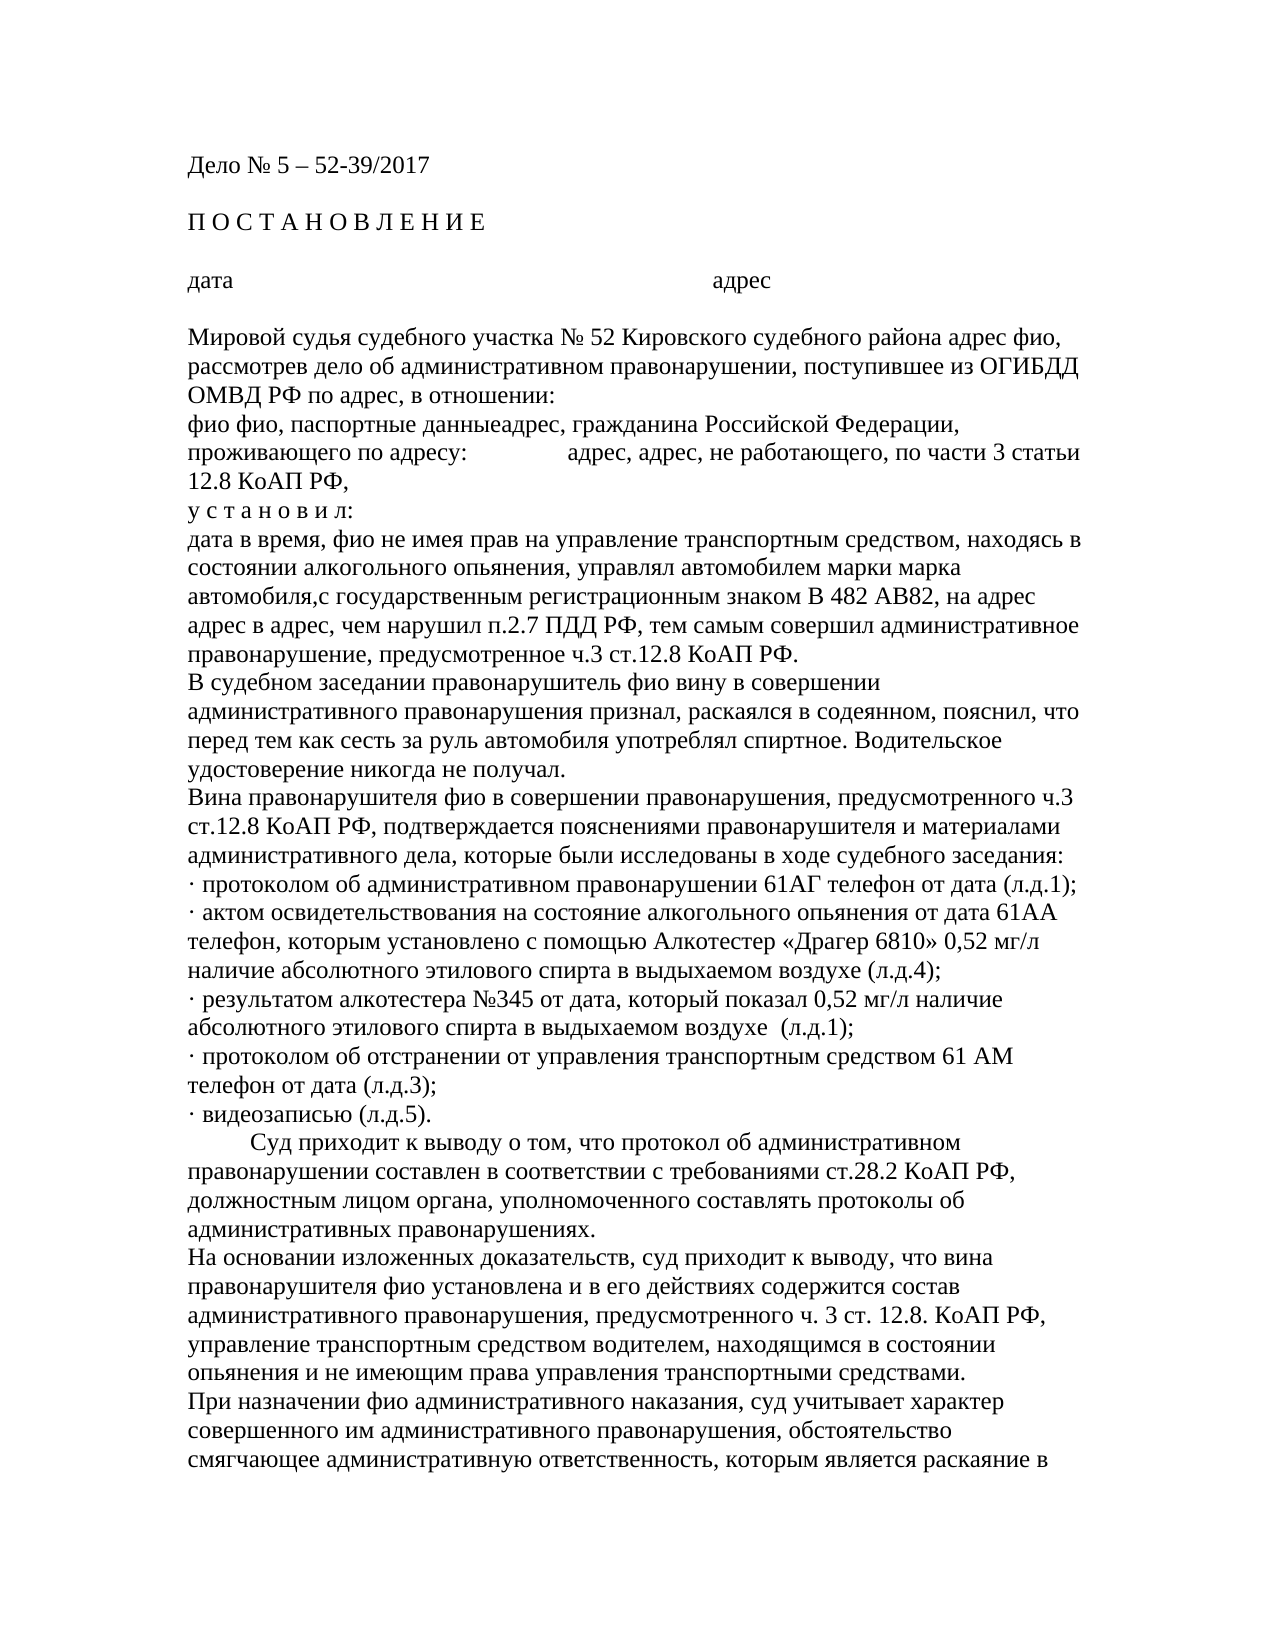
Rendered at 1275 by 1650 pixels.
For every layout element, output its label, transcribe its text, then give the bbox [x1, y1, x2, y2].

text На основании изложенных доказательств, суд приходит к выводу, что вина правонарушителя фио установлена и в его действиях содержится состав административного правонарушения, предусмотренного ч. 3 ст. 12.8. КоАП РФ, управление транспортным средством водителем, находящимся в состоянии опьянения и не имеющим права управления транспортными средствами. [187, 1242, 1087, 1386]
text · актом освидетельствования на состояние алкогольного опьянения от дата 61АА телефон, которым установлено с помощью Алкотестер «Драгер 6810» 0,52 мг/л наличие абсолютного этилового спирта в выдыхаемом воздухе (л.д.4); [187, 897, 1087, 984]
text дата адрес [187, 265, 1087, 294]
text Вина правонарушителя фио в совершении правонарушения, предусмотренного ч.3 ст.12.8 КоАП РФ, подтверждается пояснениями правонарушителя и материалами административного дела, которые были исследованы в ходе судебного заседания: [187, 782, 1087, 869]
text П О С Т А Н О В Л Е Н И Е [187, 207, 1087, 236]
text Суд приходит к выводу о том, что протокол об административном правонарушении составлен в соответствии с требованиями ст.28.2 КоАП РФ, должностным лицом органа, уполномоченного составлять протоколы об административных правонарушениях. [187, 1127, 1087, 1242]
text · результатом алкотестера №345 от дата, который показал 0,52 мг/л наличие абсолютного этилового спирта в выдыхаемом воздухе (л.д.1); [187, 984, 1087, 1041]
text у с т а н о в и л: [187, 495, 1087, 524]
text В судебном заседании правонарушитель фио вину в совершении административного правонарушения признал, раскаялся в содеянном, пояснил, что перед тем как сесть за руль автомобиля употреблял спиртное. Водительское удостоверение никогда не получал. [187, 667, 1087, 782]
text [187, 1386, 1087, 1472]
text · протоколом об отстранении от управления транспортным средством 61 АМ телефон от дата (л.д.3); [187, 1041, 1087, 1099]
text дата в время, фио не имея прав на управление транспортным средством, находясь в состоянии алкогольного опьянения, управлял автомобилем марки марка автомобиля,с государственным регистрационным знаком В 482 АВ82, на адрес адрес в адрес, чем нарушил п.2.7 ПДД РФ, тем самым совершил административное правонарушение, предусмотренное ч.3 ст.12.8 КоАП РФ. [187, 524, 1087, 667]
text · протоколом об административном правонарушении 61АГ телефон от дата (л.д.1); [187, 869, 1087, 897]
text фио фио, паспортные данныеадрес, гражданина Российской Федерации, проживающего по адресу: адрес, адрес, не работающего, по части 3 статьи 12.8 КоАП РФ, [187, 409, 1087, 495]
text Мировой судья судебного участка № 52 Кировского судебного района адрес фио, рассмотрев дело об административном правонарушении, поступившее из ОГИБДД ОМВД РФ по адрес, в отношении: [187, 322, 1087, 409]
text · видеозаписью (л.д.5). [187, 1099, 1087, 1127]
text Дело № 5 – 52-39/2017 [187, 150, 1087, 179]
